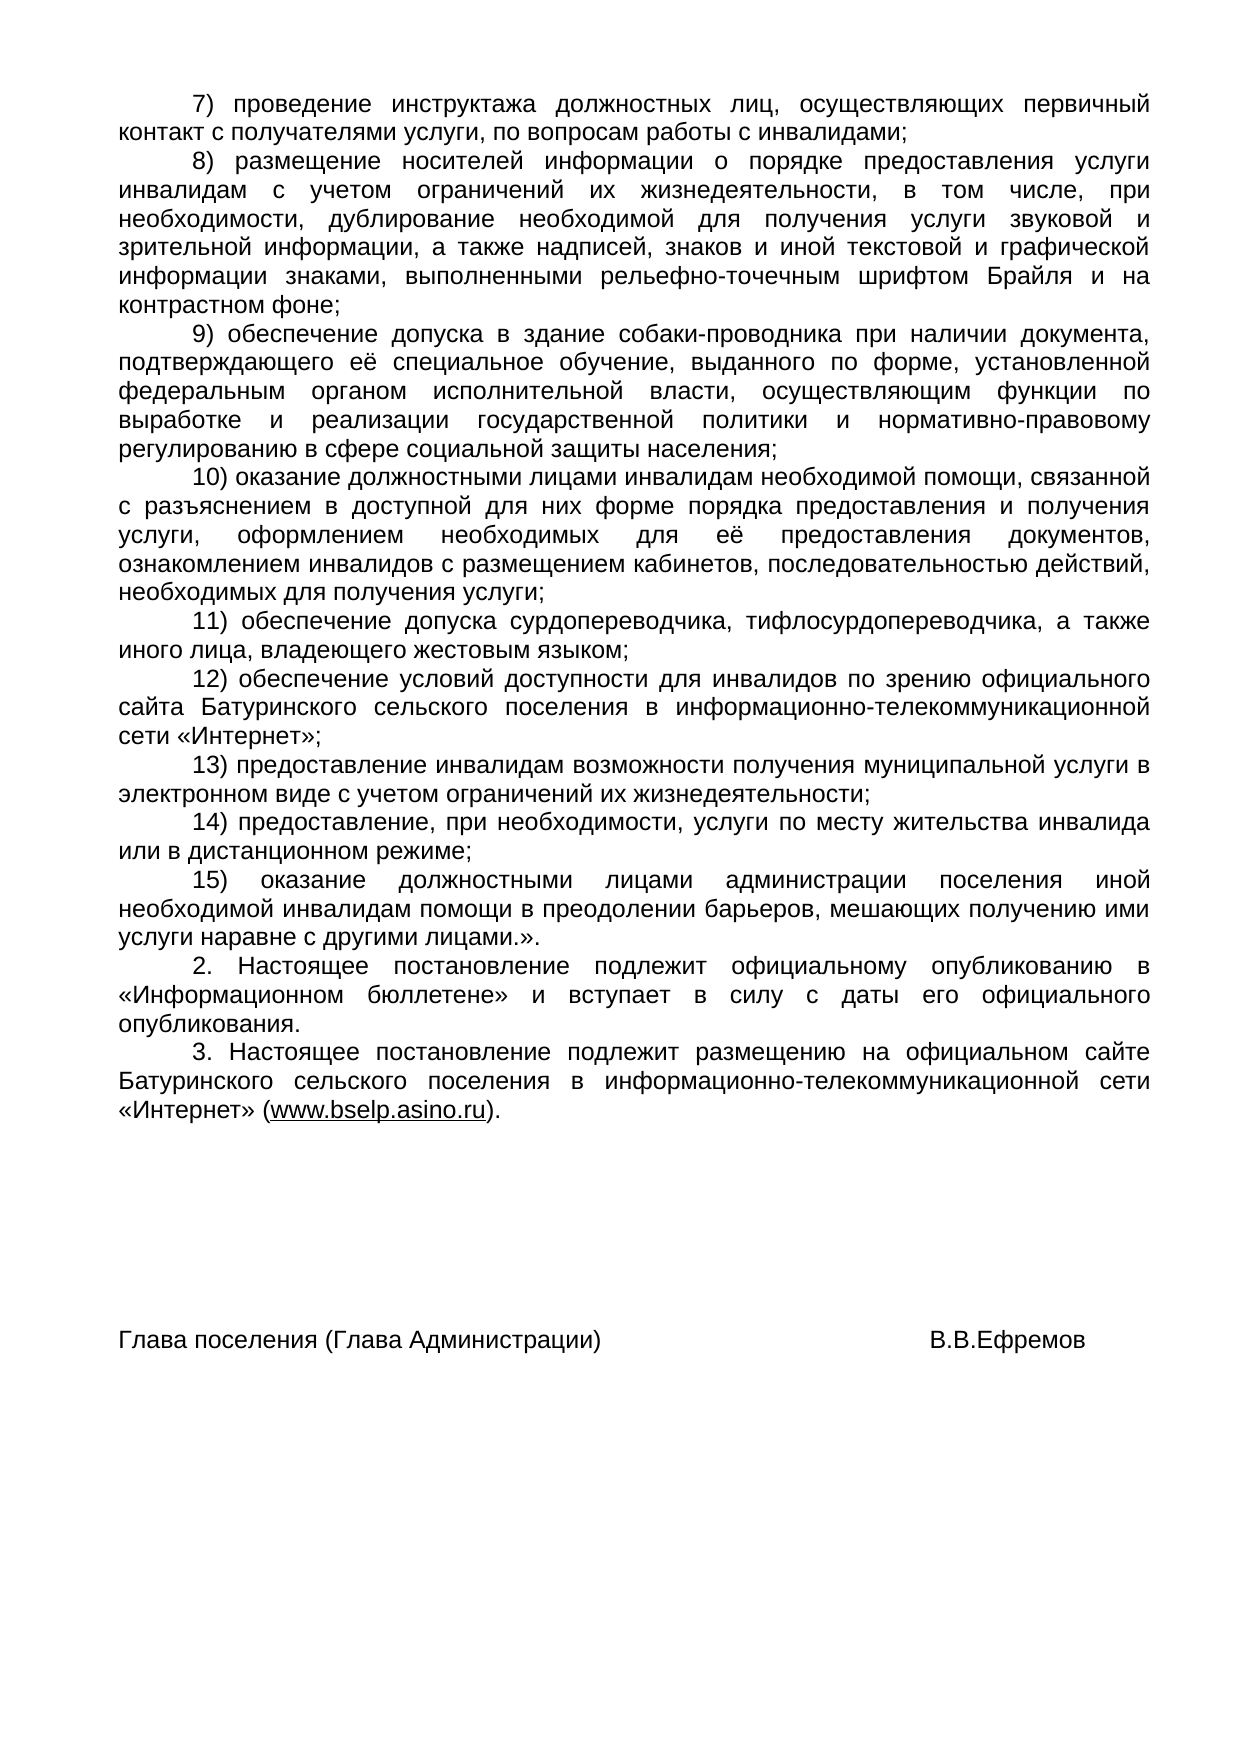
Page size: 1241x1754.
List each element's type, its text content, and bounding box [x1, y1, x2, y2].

text 9) обеспечение допуска в здание собаки-проводника при наличии документа, подтверждающего её специальное обучение, выданного по форме, установленной федеральным органом исполнительной власти, осуществляющим функции по выработке и реализации государственной политики и нормативно-правовому регулированию в сфере социальной защиты населения; [118, 319, 1152, 462]
text 15) оказание должностными лицами администрации поселения иной необходимой инвалидам помощи в преодолении барьеров, мешающих получению ими услуги наравне с другими лицами.». [118, 865, 1152, 951]
text 10) оказание должностными лицами инвалидам необходимой помощи, связанной с разъяснением в доступной для них форме порядка предоставления и получения услуги, оформлением необходимых для её предоставления документов, ознакомлением инвалидов с размещением кабинетов, последовательностью действий, необходимых для получения услуги; [118, 462, 1152, 606]
text 14) предоставление, при необходимости, услуги по месту жительства инвалида или в дистанционном режиме; [118, 807, 1152, 865]
text 3. Настоящее постановление подлежит размещению на официальном сайте Батуринского сельского поселения в информационно-телекоммуникационной сети «Интернет» (www.bselp.asino.ru). [118, 1037, 1152, 1124]
text 13) предоставление инвалидам возможности получения муниципальной услуги в электронном виде с учетом ограничений их жизнедеятельности; [118, 750, 1152, 807]
text 7) проведение инструктажа должностных лиц, осуществляющих первичный контакт с получателями услуги, по вопросам работы с инвалидами; [118, 89, 1152, 146]
text 8) размещение носителей информации о порядке предоставления услуги инвалидам с учетом ограничений их жизнедеятельности, в том числе, при необходимости, дублирование необходимой для получения услуги звуковой и зрительной информации, а также надписей, знаков и иной текстовой и графической информации знаками, выполненными рельефно-точечным шрифтом Брайля и на контрастном фоне; [118, 146, 1152, 319]
text 12) обеспечение условий доступности для инвалидов по зрению официального сайта Батуринского сельского поселения в информационно-телекоммуникационной сети «Интернет»; [118, 664, 1152, 750]
text 2. Настоящее постановление подлежит официальному опубликованию в «Информационном бюллетене» и вступает в силу с даты его официального опубликования. [118, 951, 1152, 1037]
text 11) обеспечение допуска сурдопереводчика, тифлосурдопереводчика, а также иного лица, владеющего жестовым языком; [118, 606, 1152, 664]
text Глава поселения (Глава Администрации) В.В.Ефремов [118, 1325, 1152, 1354]
